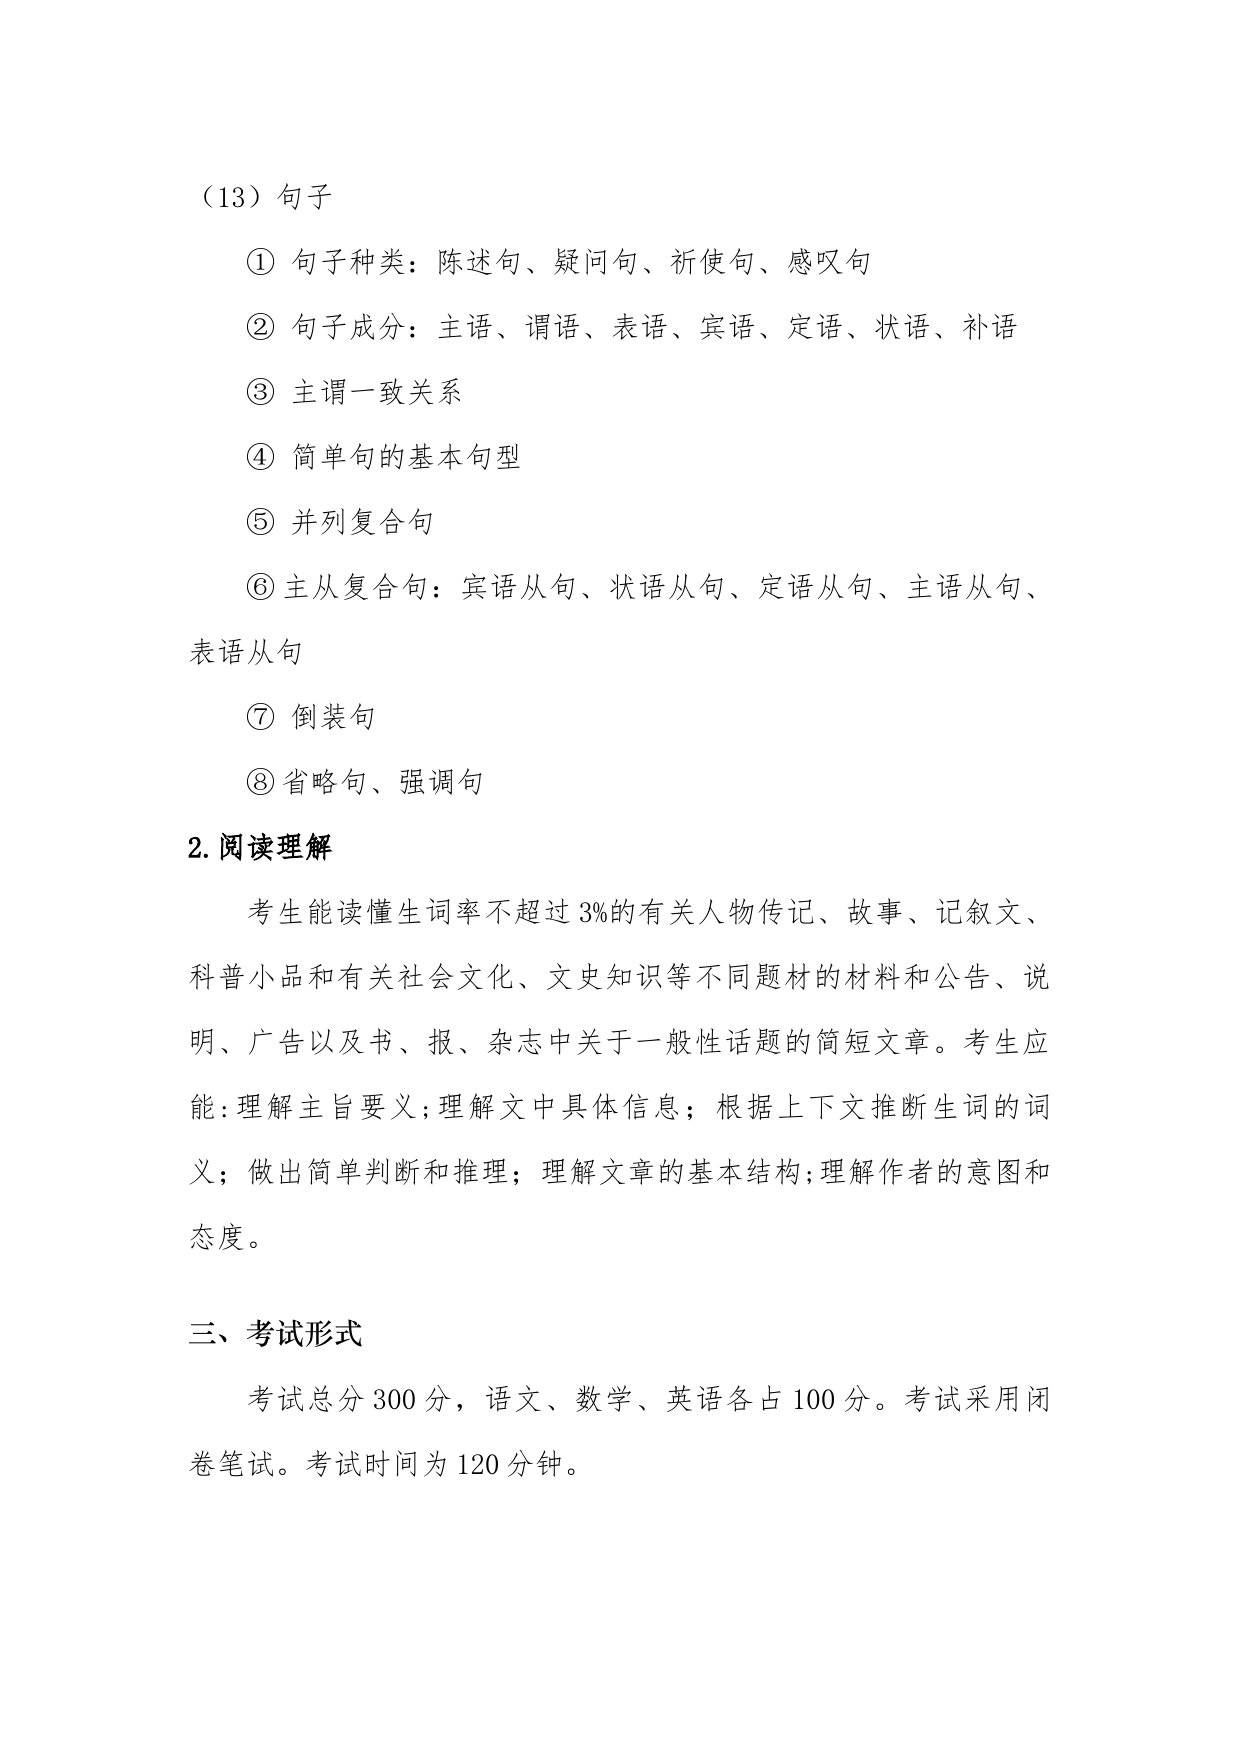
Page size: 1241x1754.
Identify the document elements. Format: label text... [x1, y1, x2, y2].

text ⑥主从复合句：宾语从句、状语从句、定语从句、主语从句、表语从句 [187, 552, 1053, 682]
text ④ 简单句的基本句型 [187, 422, 1053, 487]
list （13）句子 [187, 162, 1053, 227]
text ③ 主谓一致关系 [187, 357, 1053, 422]
text ⑦ 倒装句 [187, 682, 1053, 747]
list 2.阅读理解 [187, 812, 1053, 877]
text ② 句子成分：主语、谓语、表语、宾语、定语、状语、补语 [187, 292, 1053, 357]
text 三、考试形式 [187, 1299, 1053, 1364]
text ⑧省略句、强调句 [187, 747, 1053, 812]
text ⑤ 并列复合句 [187, 487, 1053, 552]
list 考试总分300分，语文、数学、英语各占100分。考试采用闭卷笔试。考试时间为120分钟。 [187, 1364, 1053, 1494]
list ① 句子种类：陈述句、疑问句、祈使句、感叹句 [187, 227, 1053, 292]
list 考生能读懂生词率不超过3%的有关人物传记、故事、记叙文、科普小品和有关社会文化、文史知识等不同题材的材料和公告、说明、广告以及书、报、杂志中关于一般性话题的简短文章。考生应能:理解主旨要义;理解文中具体信息；根据上下文推断生词的词义；做出简单判断和推理；理解文章的基本结构;理解作者的意图和态度。 [187, 877, 1053, 1267]
